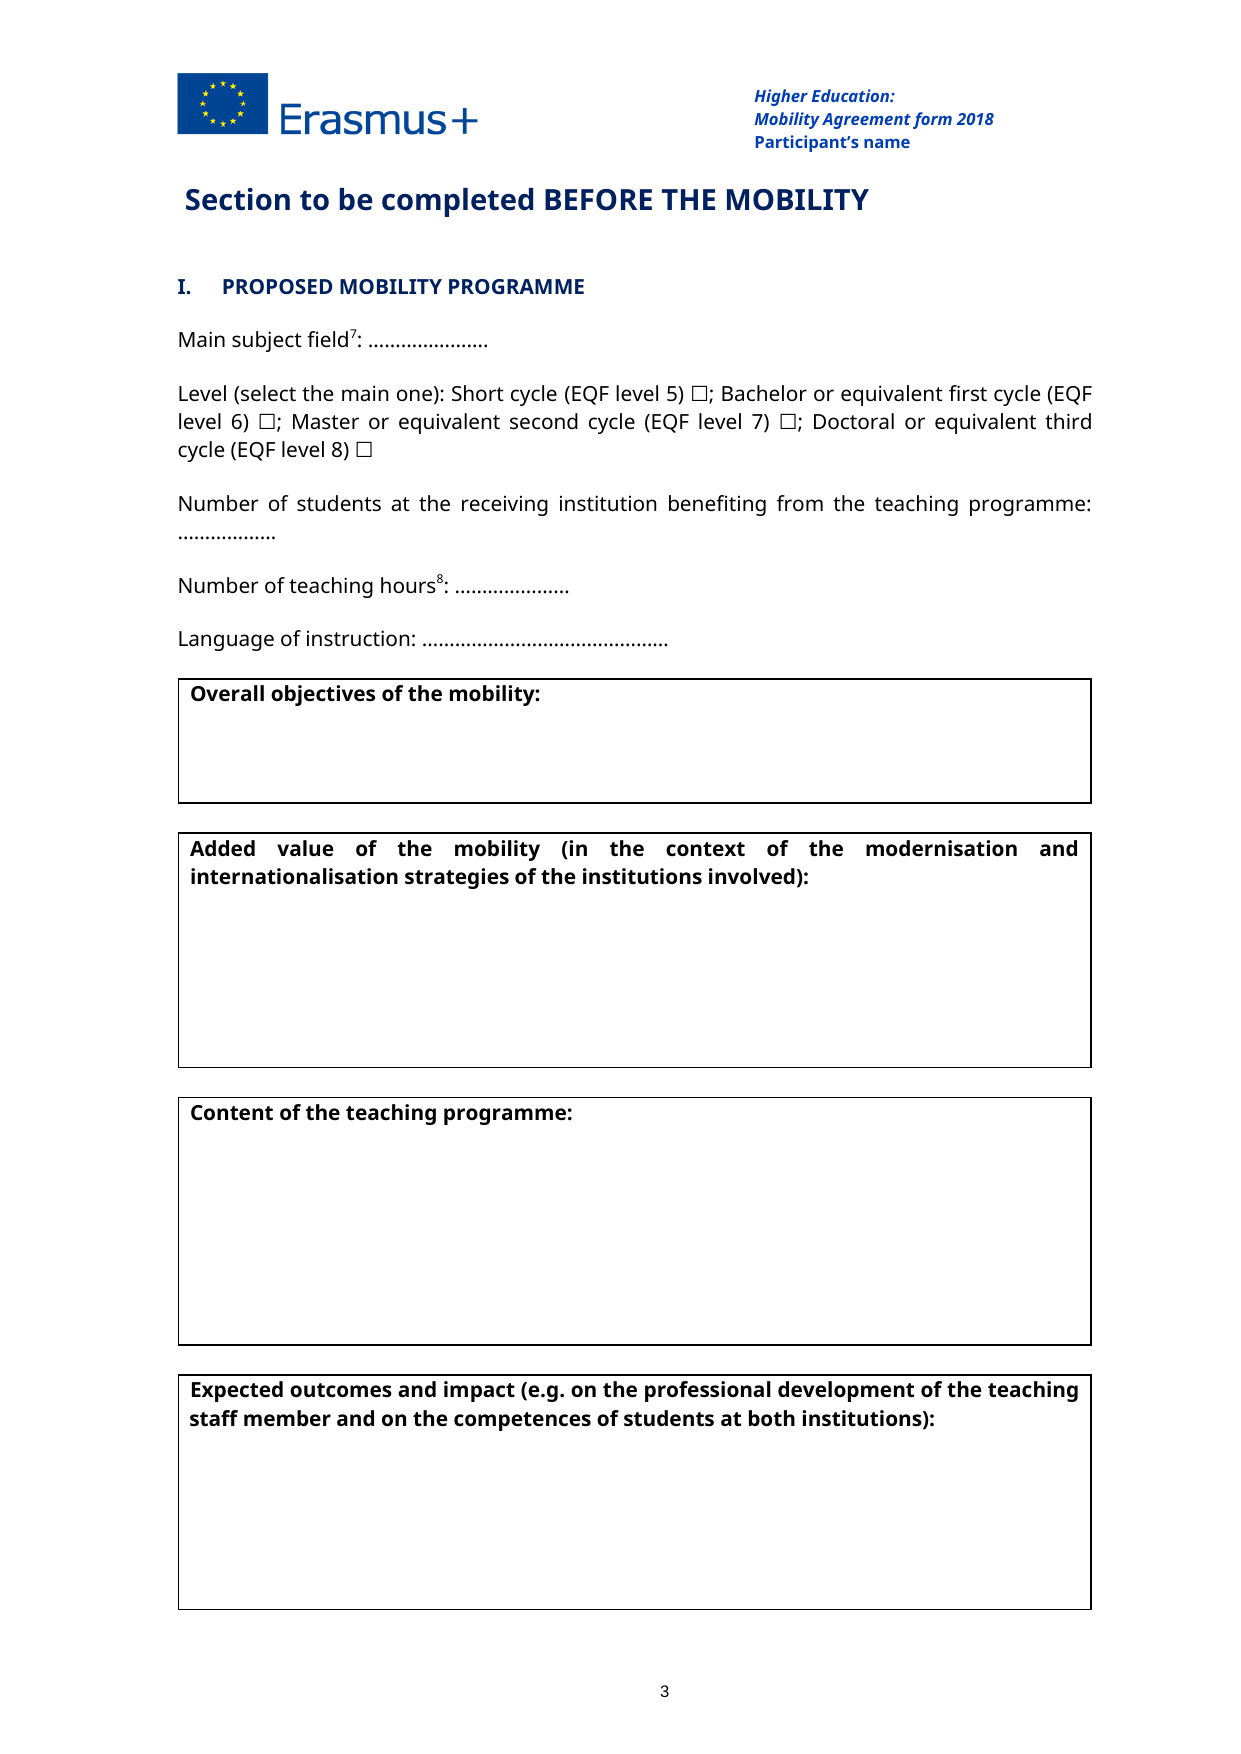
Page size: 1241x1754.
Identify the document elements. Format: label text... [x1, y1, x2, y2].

text Number of students at the receiving institution benefiting from the teaching programme: ……………… [177, 489, 1092, 546]
text Number of teaching hours: ………………… [177, 571, 1092, 599]
text Language of instruction: ……………………………………… [177, 624, 1092, 653]
table_header Added value of the mobility (in the context of the modernisation and internationalisation strategies of the institutions involved): [179, 834, 1090, 1067]
table_header Content of the teaching programme: [179, 1098, 1090, 1344]
text Level (select the main one): Short cycle (EQF level 5) ; Bachelor or equivalent first cycle (EQF level 6) ; Master or equivalent second cycle (EQF level 7) ; Doctoral or equivalent third cycle (EQF level 8) [177, 379, 1092, 464]
subtitle I. PROPOSED MOBILITY PROGRAMME [177, 272, 1092, 300]
text Section to be completed BEFORE THE MOBILITY [177, 179, 1196, 218]
table_header Expected outcomes and impact (e.g. on the professional development of the teaching staff member and on the competences of students at both institutions): [179, 1376, 1090, 1609]
table_header Overall objectives of the mobility: [179, 680, 1090, 802]
text Main subject field: …………………. [177, 325, 1092, 354]
picture [177, 73, 478, 135]
